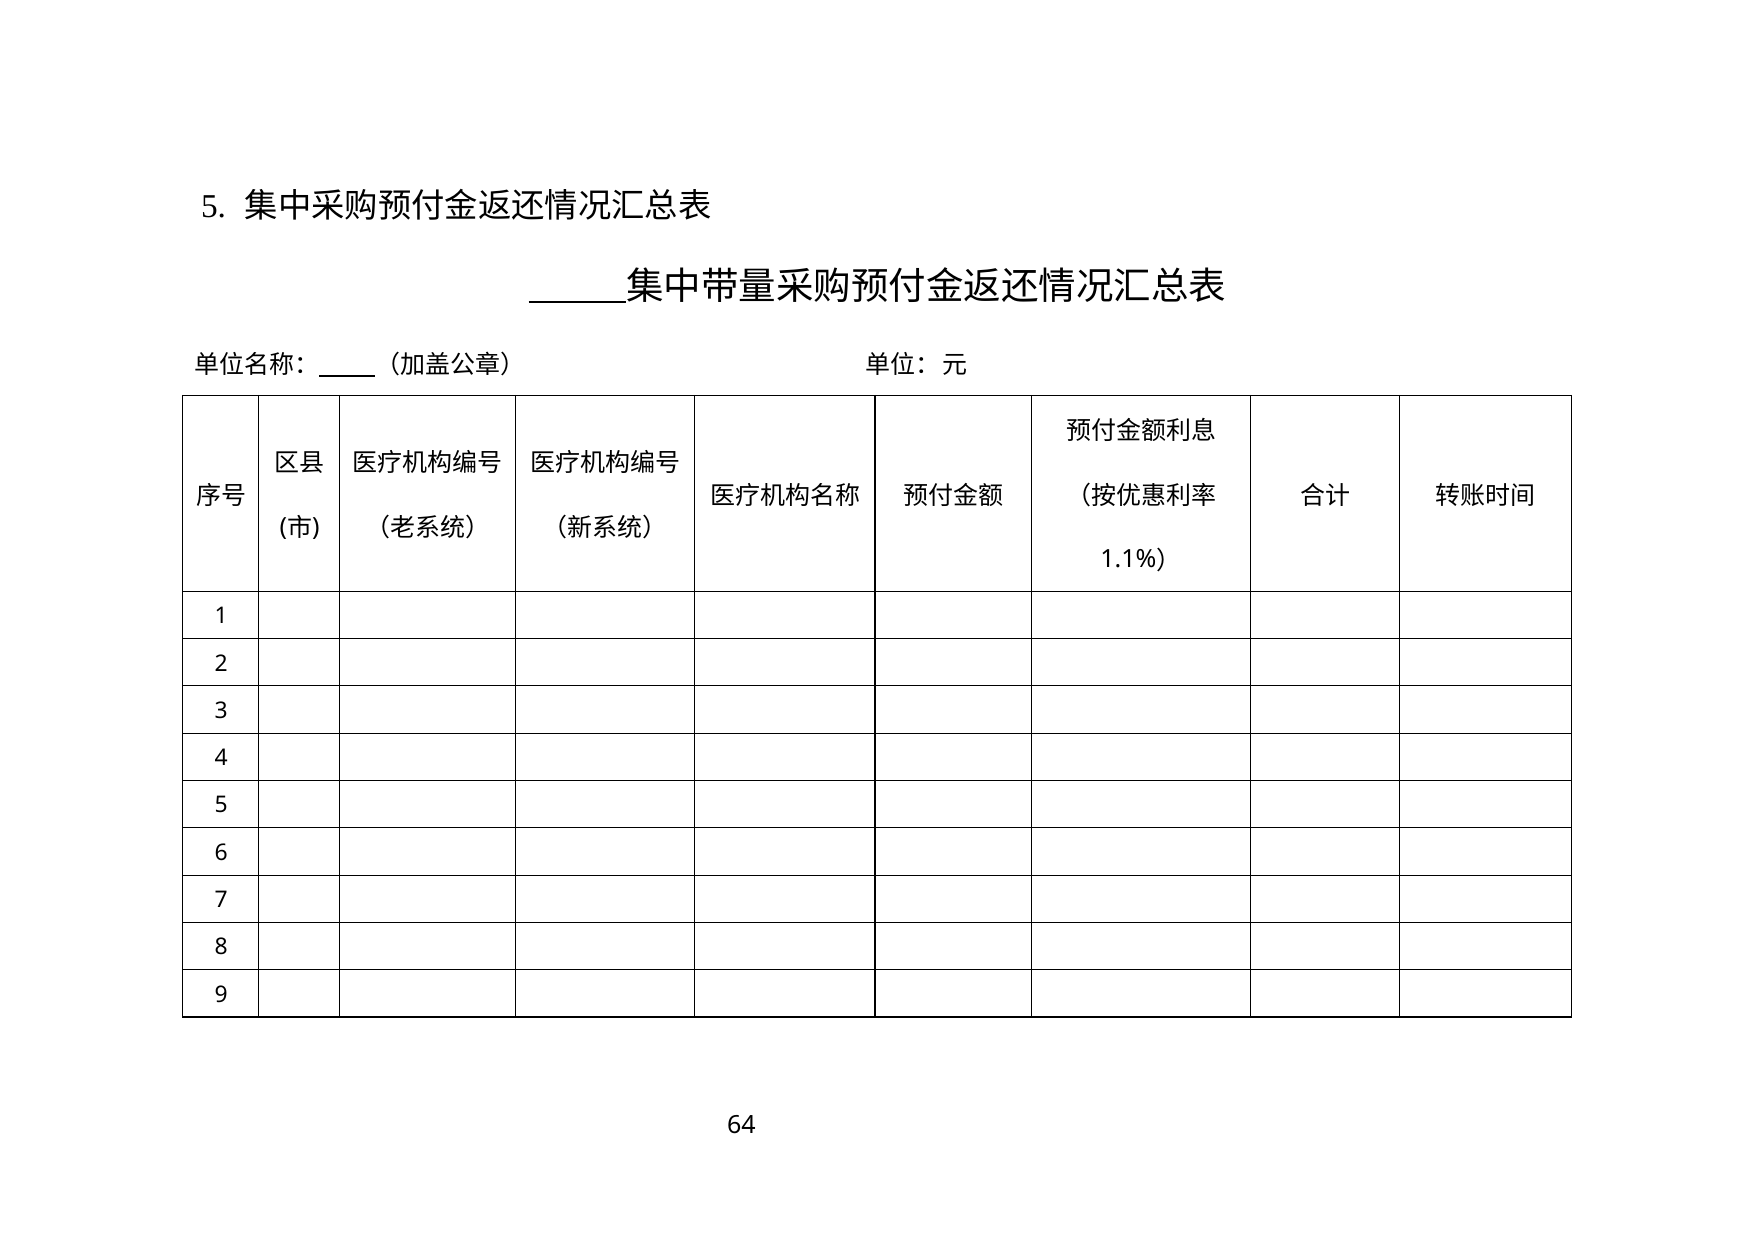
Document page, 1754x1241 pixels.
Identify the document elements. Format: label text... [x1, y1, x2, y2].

table_cell [516, 923, 694, 969]
table_cell [1032, 828, 1250, 874]
table_cell [876, 781, 1031, 827]
table_cell [1251, 828, 1399, 874]
table_cell [1032, 876, 1250, 922]
table_cell 8 [183, 923, 258, 969]
table_cell 5 [183, 781, 258, 827]
table_cell [340, 781, 515, 827]
table_cell [695, 923, 874, 969]
table_cell [259, 734, 339, 780]
table_cell [516, 592, 694, 638]
table_cell [1032, 923, 1250, 969]
table_cell 3 [183, 686, 258, 733]
table_cell 4 [183, 734, 258, 780]
table_cell [876, 923, 1031, 969]
table_cell [1400, 592, 1571, 638]
table_cell [695, 828, 874, 874]
table_cell [516, 876, 694, 922]
table_cell [516, 828, 694, 874]
table_cell [259, 781, 339, 827]
table_cell 预付金额利息（按优惠利率1.1%） [1032, 396, 1250, 591]
table_cell [1251, 970, 1399, 1016]
table_cell 6 [183, 828, 258, 874]
table_cell [516, 686, 694, 733]
table_cell 序号 [183, 396, 258, 591]
table_cell [1032, 592, 1250, 638]
table_cell [1032, 639, 1250, 685]
table_cell 合计 [1251, 396, 1399, 591]
table_cell 区县(市) [259, 396, 339, 591]
table_cell [340, 970, 515, 1016]
table_cell [516, 734, 694, 780]
table_cell [1400, 686, 1571, 733]
table_cell [1400, 923, 1571, 969]
table_cell [876, 592, 1031, 638]
table_cell [695, 781, 874, 827]
table_cell 医疗机构编号（老系统） [340, 396, 515, 591]
table_cell [259, 970, 339, 1016]
table_cell [340, 734, 515, 780]
table_cell [340, 876, 515, 922]
table_cell [259, 592, 339, 638]
table_cell [1400, 828, 1571, 874]
table_cell [1032, 970, 1250, 1016]
table_cell [1400, 876, 1571, 922]
table_cell [259, 876, 339, 922]
list 集中采购预付金返还情况汇总表 [201, 171, 1553, 236]
table_cell [1251, 734, 1399, 780]
table_cell [340, 923, 515, 969]
table_header 集中带量采购预付金返还情况汇总表 [183, 236, 1571, 330]
table_cell [340, 592, 515, 638]
table_cell [516, 639, 694, 685]
table_cell [876, 734, 1031, 780]
table_cell 1 [183, 592, 258, 638]
table_cell [876, 970, 1031, 1016]
table_cell [259, 923, 339, 969]
table_cell [1400, 639, 1571, 685]
table_cell [876, 686, 1031, 733]
table_cell 预付金额 [876, 396, 1031, 591]
table_cell 医疗机构名称 [695, 396, 874, 591]
table_cell [1400, 970, 1571, 1016]
table_cell [695, 970, 874, 1016]
table_cell [1251, 639, 1399, 685]
table_cell [695, 686, 874, 733]
table_cell 7 [183, 876, 258, 922]
table_cell [1251, 781, 1399, 827]
table_cell [1400, 734, 1571, 780]
table_cell [1032, 686, 1250, 733]
table_cell [340, 639, 515, 685]
table_cell [695, 592, 874, 638]
table_cell 单位名称： （加盖公章） 单位：元 [183, 330, 1571, 395]
table_cell 9 [183, 970, 258, 1016]
table_cell [259, 639, 339, 685]
table_cell [1251, 686, 1399, 733]
table_cell 医疗机构编号（新系统） [516, 396, 694, 591]
table_cell [1032, 734, 1250, 780]
table_cell [340, 828, 515, 874]
table_cell [1251, 876, 1399, 922]
table_cell 2 [183, 639, 258, 685]
table_cell [516, 970, 694, 1016]
table_cell [259, 828, 339, 874]
table_cell [1251, 923, 1399, 969]
table_cell [876, 828, 1031, 874]
table_cell [876, 639, 1031, 685]
table_cell [695, 734, 874, 780]
table_cell [695, 876, 874, 922]
table_cell 转账时间 [1400, 396, 1571, 591]
table_cell [516, 781, 694, 827]
table_cell [340, 686, 515, 733]
table_cell [1251, 592, 1399, 638]
table_cell [1032, 781, 1250, 827]
table_cell [259, 686, 339, 733]
table_cell [695, 639, 874, 685]
table_cell [876, 876, 1031, 922]
table_cell [1400, 781, 1571, 827]
